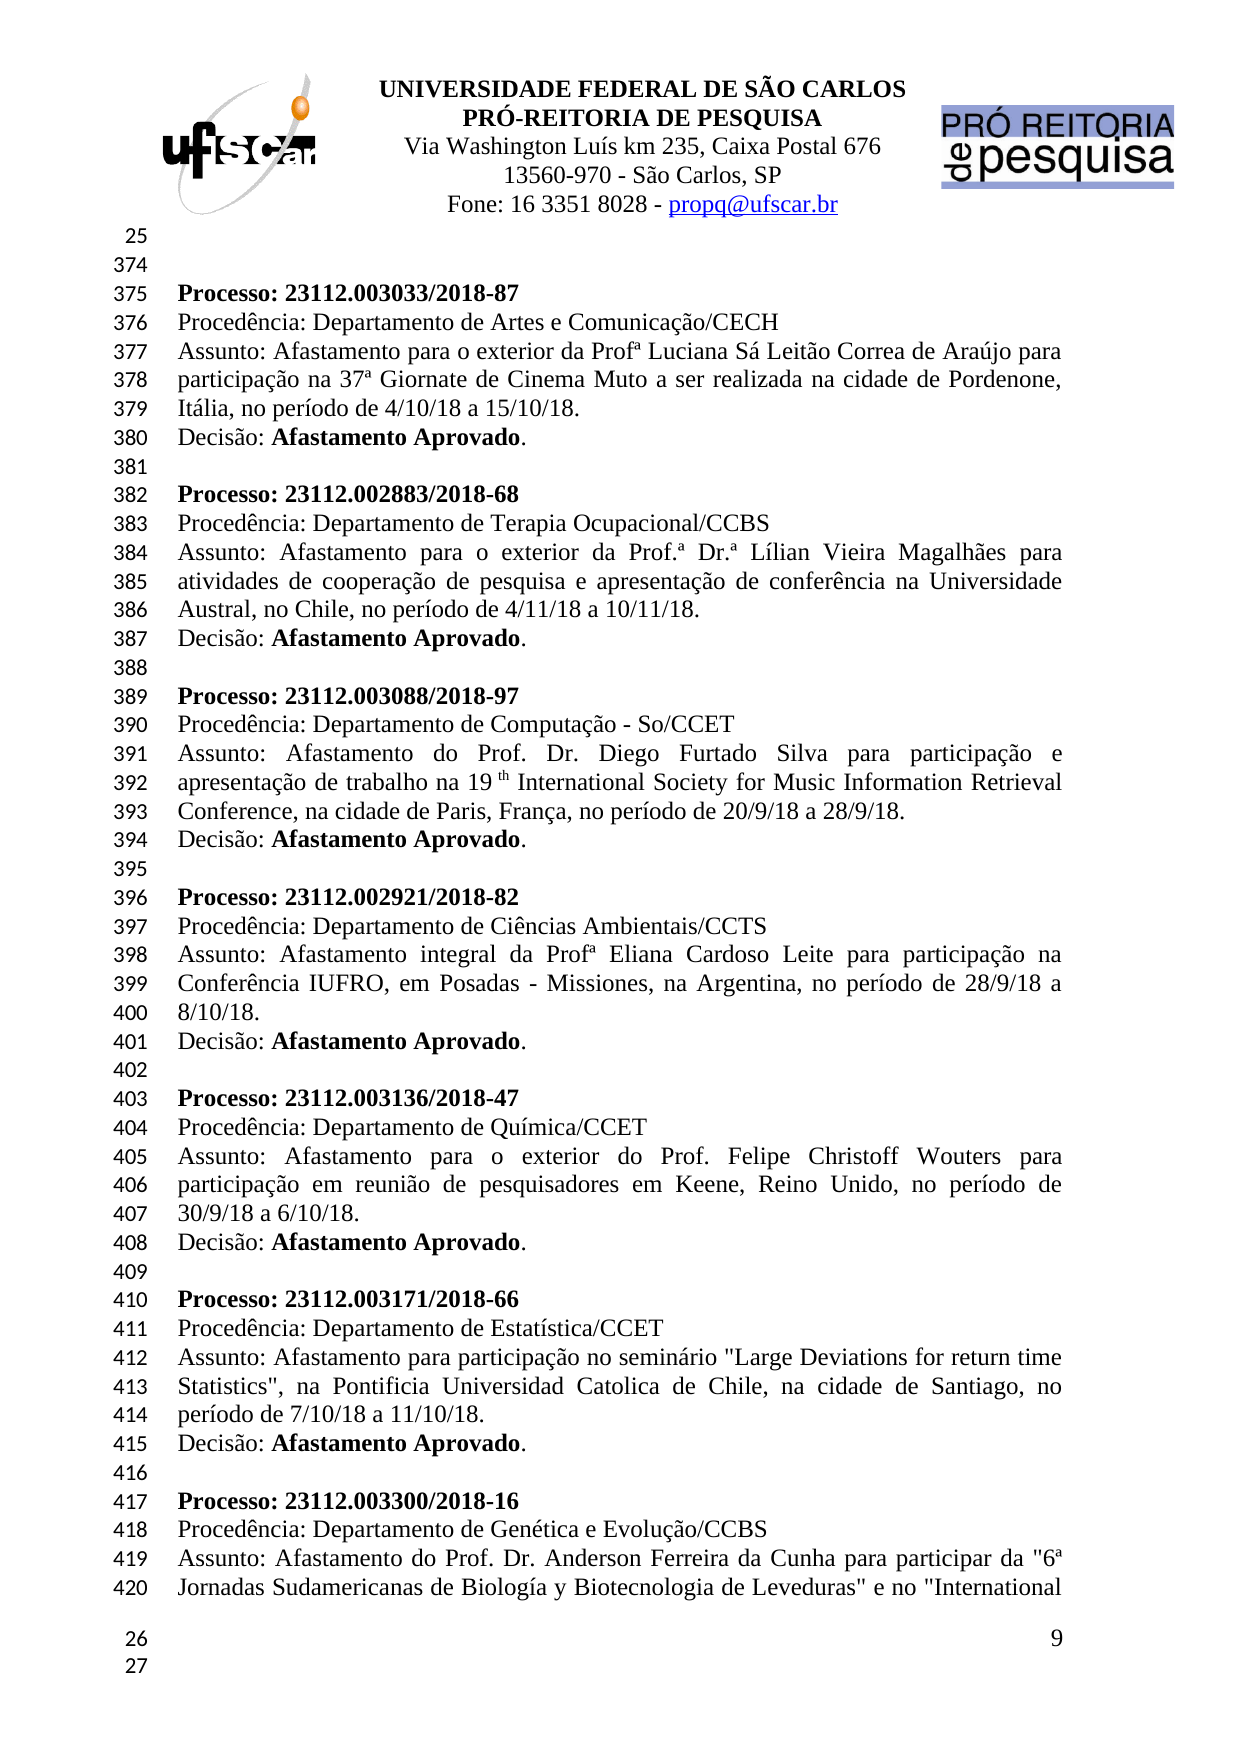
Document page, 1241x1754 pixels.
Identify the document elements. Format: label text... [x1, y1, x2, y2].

text Decisão: Afastamento Aprovado. [177, 1227, 1063, 1256]
text Procedência: Departamento de Estatística/CCET [177, 1313, 1063, 1342]
text Processo: 23112.003033/2018-87 [177, 278, 1063, 307]
picture [941, 105, 1175, 189]
text Procedência: Departamento de Computação - So/CCET [177, 709, 1063, 738]
text Processo: 23112.002883/2018-68 [177, 479, 1063, 508]
text Assunto: Afastamento para participação no seminário "Large Deviations for return time Statistics", na Pontificia Universidad Catolica de Chile, na cidade de Santiago, no período de 7/10/18 a 11/10/18. [177, 1342, 1063, 1428]
text Decisão: Afastamento Aprovado. [177, 1026, 1063, 1054]
picture [162, 73, 316, 221]
text Decisão: Afastamento Aprovado. [177, 422, 1063, 451]
text Processo: 23112.002921/2018-82 [177, 882, 1063, 911]
text Procedência: Departamento de Artes e Comunicação/CECH [177, 307, 1063, 336]
text Procedência: Departamento de Ciências Ambientais/CCTS [177, 911, 1063, 939]
text Decisão: Afastamento Aprovado. [177, 1428, 1063, 1457]
text Assunto: Afastamento do Prof. Dr. Diego Furtado Silva para participação e apresentação de trabalho na 19 th International Society for Music Information Retrieval Conference, na cidade de Paris, França, no período de 20/9/18 a 28/9/18. [177, 738, 1063, 824]
text Assunto: Afastamento para o exterior da Profª Luciana Sá Leitão Correa de Araújo para participação na 37ª Giornate de Cinema Muto a ser realizada na cidade de Pordenone, Itália, no período de 4/10/18 a 15/10/18. [177, 336, 1063, 422]
text Procedência: Departamento de Genética e Evolução/CCBS [177, 1514, 1063, 1543]
text Assunto: Afastamento para o exterior da Prof.ª Dr.ª Lílian Vieira Magalhães para atividades de cooperação de pesquisa e apresentação de conferência na Universidade Austral, no Chile, no período de 4/11/18 a 10/11/18. [177, 537, 1063, 623]
text Assunto: Afastamento para o exterior do Prof. Felipe Christoff Wouters para participação em reunião de pesquisadores em Keene, Reino Unido, no período de 30/9/18 a 6/10/18. [177, 1141, 1063, 1227]
text Processo: 23112.003171/2018-66 [177, 1284, 1063, 1313]
text Procedência: Departamento de Terapia Ocupacional/CCBS [177, 508, 1063, 537]
text Decisão: Afastamento Aprovado. [177, 824, 1063, 853]
text Procedência: Departamento de Química/CCET [177, 1112, 1063, 1141]
text Decisão: Afastamento Aprovado. [177, 623, 1063, 652]
text Assunto: Afastamento integral da Profª Eliana Cardoso Leite para participação na Conferência IUFRO, em Posadas - Missiones, na Argentina, no período de 28/9/18 a 8/10/18. [177, 939, 1063, 1026]
text Processo: 23112.003300/2018-16 [177, 1486, 1063, 1514]
text Processo: 23112.003088/2018-97 [177, 681, 1063, 709]
text Processo: 23112.003136/2018-47 [177, 1083, 1063, 1112]
